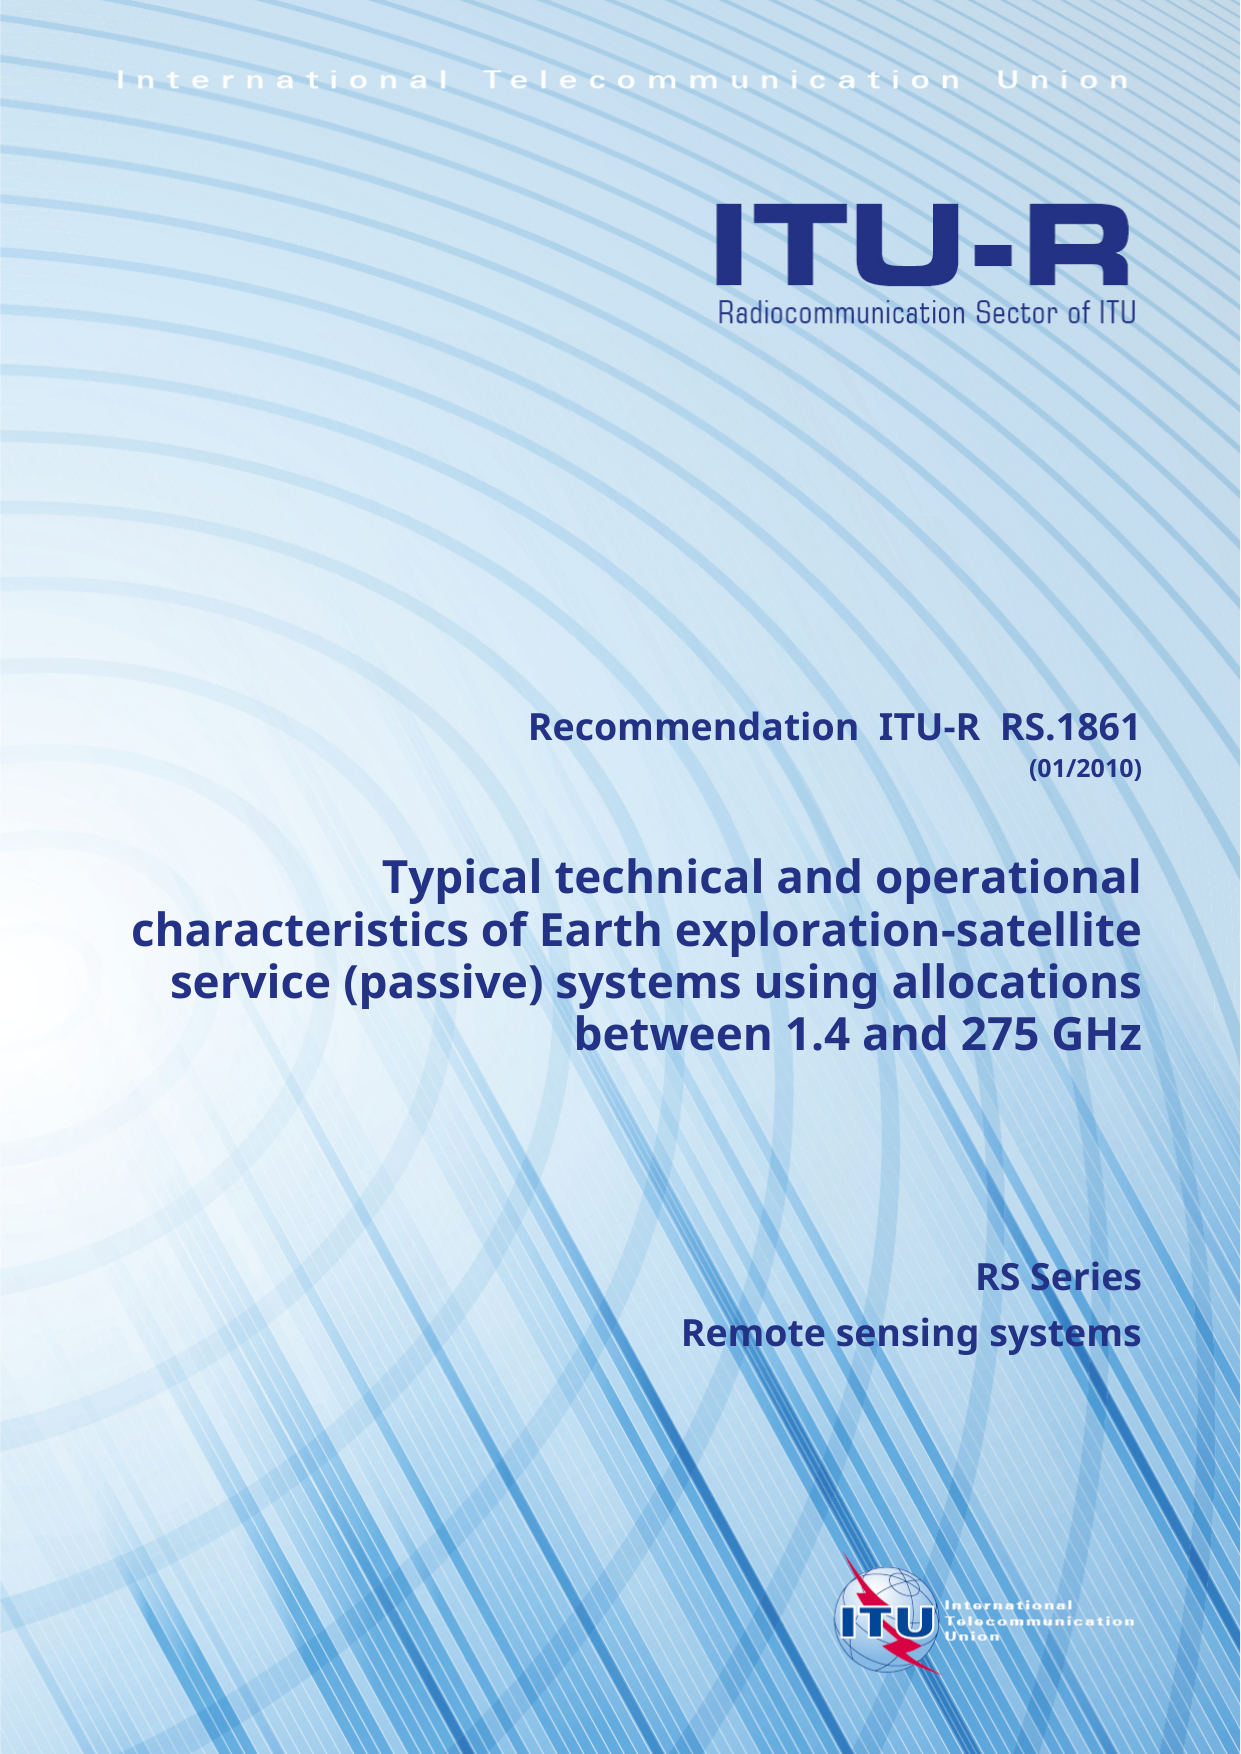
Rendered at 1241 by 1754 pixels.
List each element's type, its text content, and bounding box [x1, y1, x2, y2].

picture [0, 0, 1241, 1754]
table_cell Typical technical and operational characteristics of Earth exploration-satellite service (passive) systems using allocations between 1.4 and 275 GHz [102, 784, 1153, 1121]
table_header Recommendation ITU-R RS.1861 (01/2010) [102, 609, 1153, 783]
table_cell RS Series Remote sensing systems [102, 1121, 1153, 1354]
